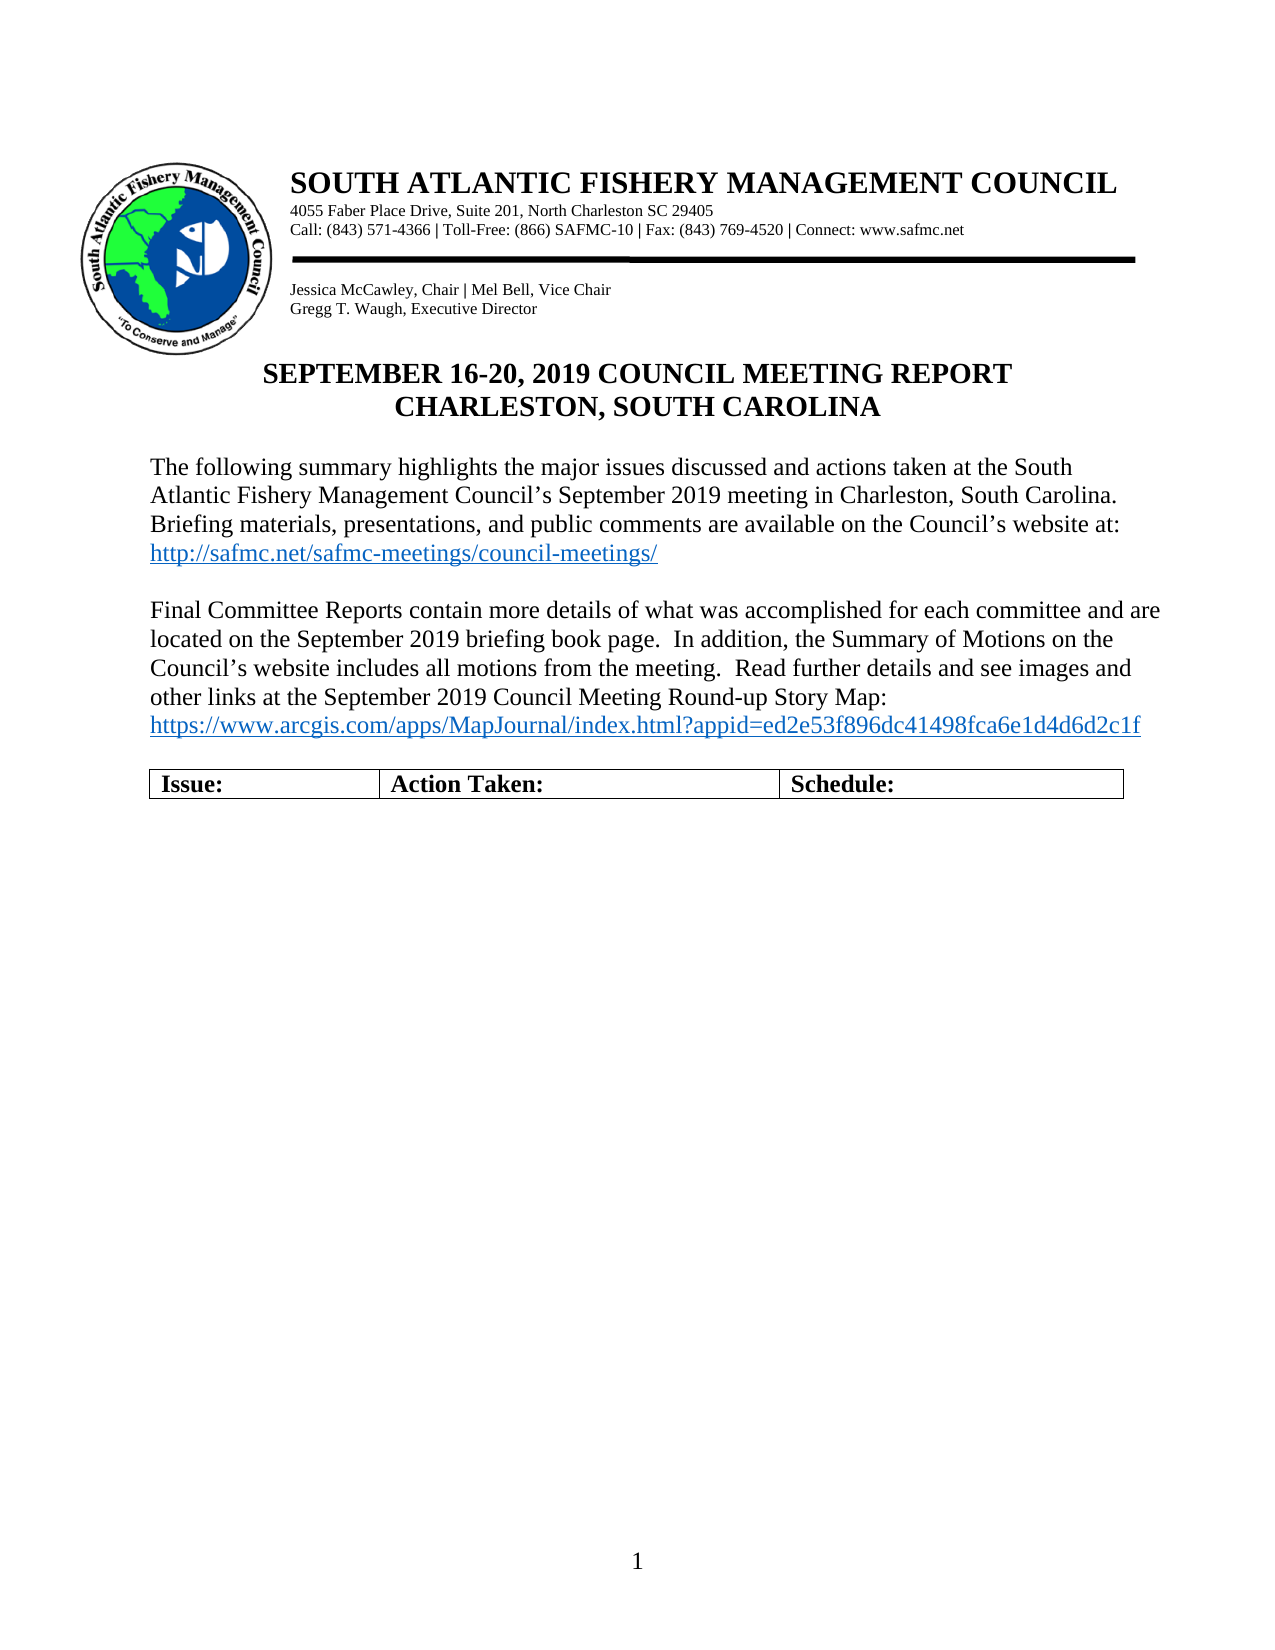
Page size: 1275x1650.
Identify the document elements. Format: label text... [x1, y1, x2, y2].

text http://safmc.net/safmc-meetings/council-meetings/ [150, 538, 1125, 567]
picture [78, 160, 273, 356]
text The following summary highlights the major issues discussed and actions taken at the South Atlantic Fishery Management Council’s September 2019 meeting in Charleston, South Carolina. Briefing materials, presentations, and public comments are available on the Council’s website at: [150, 452, 1125, 538]
text Final Committee Reports contain more details of what was accomplished for each committee and are located on the September 2019 briefing book page. In addition, the Summary of Motions on the Council’s website includes all motions from the meeting. Read further details and see images and other links at the September 2019 Council Meeting Round-up Story Map: [150, 596, 1162, 711]
table_header Issue: [150, 770, 379, 798]
table_header Action Taken: [380, 770, 779, 798]
text https://www.arcgis.com/apps/MapJournal/index.html?appid=ed2e53f896dc41498fca6e1d4d6d2c1f [150, 711, 1162, 739]
table_header Schedule: [780, 770, 1123, 798]
text SEPTEMBER 16-20, 2019 COUNCIL MEETING REPORT [150, 356, 1125, 389]
text CHARLESTON, SOUTH CAROLINA [150, 389, 1125, 423]
